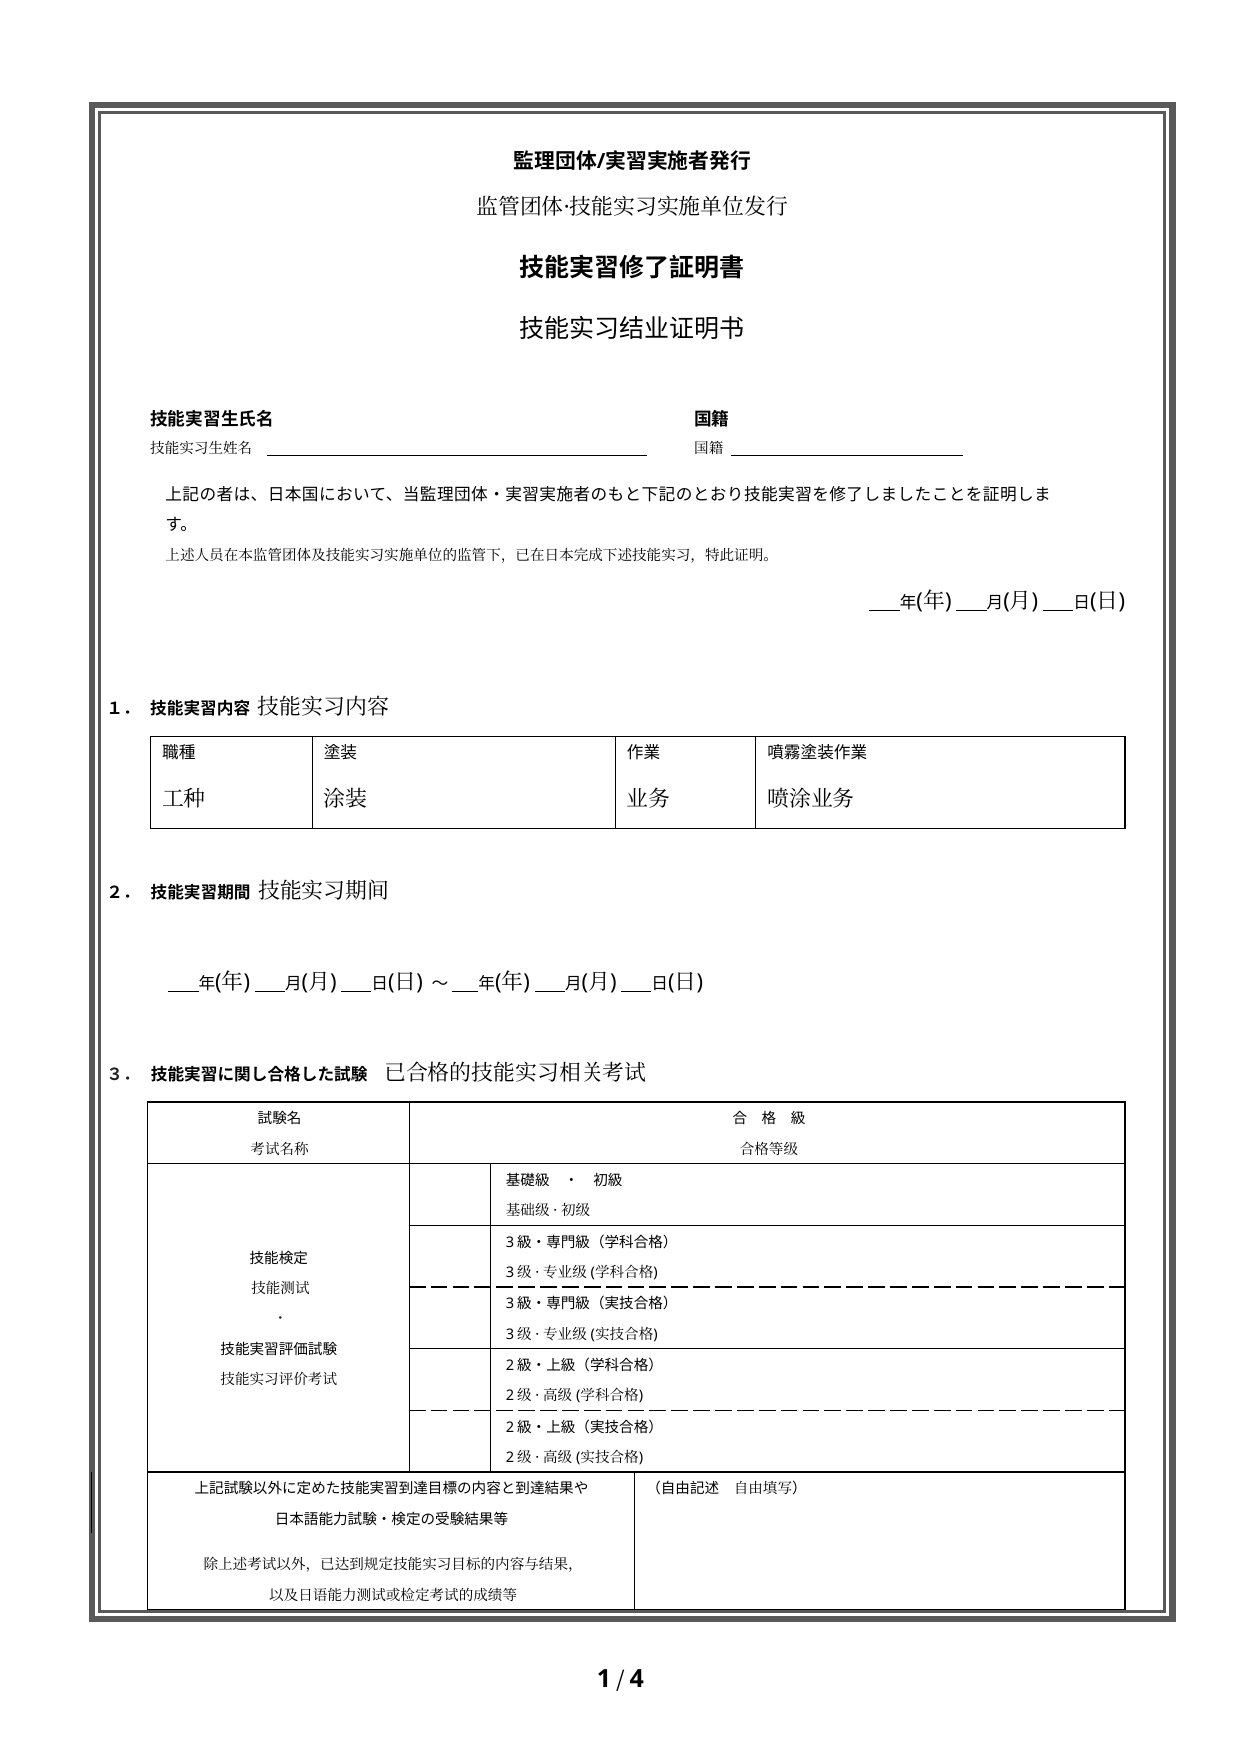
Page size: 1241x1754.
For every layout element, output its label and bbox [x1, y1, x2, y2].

table_header [95, 108, 1169, 1610]
